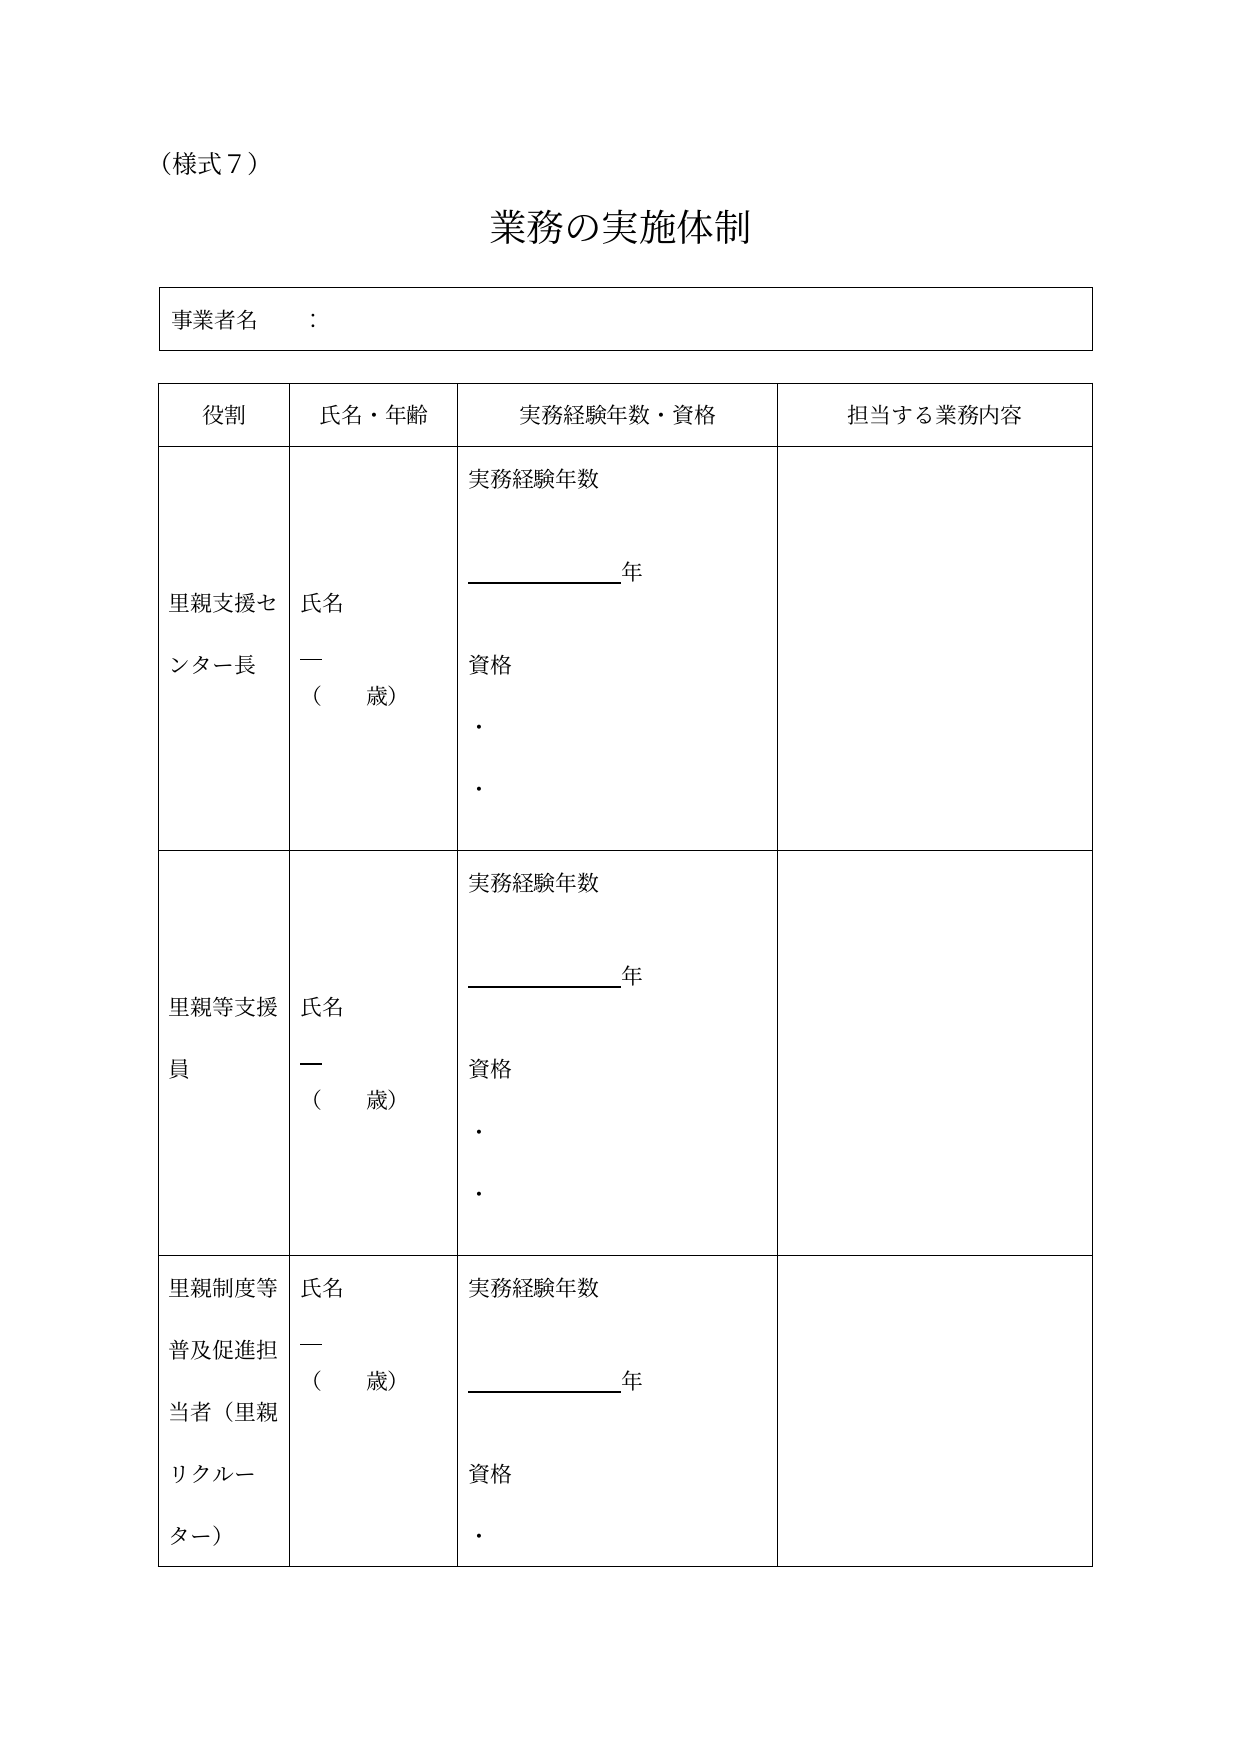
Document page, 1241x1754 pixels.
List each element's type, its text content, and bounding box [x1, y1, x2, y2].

table_header 氏名・年齢 [290, 384, 457, 446]
table_cell [778, 851, 1092, 1255]
table_header 役割 [159, 384, 289, 446]
table_cell 実務経験年数 年 資格 ・ ・ [458, 447, 777, 850]
text （様式７） [148, 132, 1092, 194]
table_header 事業者名 ： [160, 288, 1092, 350]
table_cell 氏名 （ 歳） [290, 1256, 457, 1566]
table_cell 氏名 （ 歳） [290, 447, 457, 850]
table_cell 実務経験年数 年 資格 ・ ・ [458, 1256, 777, 1566]
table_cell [159, 1256, 289, 1566]
table_cell 里親支援センター長 [159, 447, 289, 850]
table_header 実務経験年数・資格 [458, 384, 777, 446]
table_cell 実務経験年数 年 資格 ・ ・ [458, 851, 777, 1255]
table_cell [778, 447, 1092, 850]
table_cell [778, 1256, 1092, 1566]
table_cell 里親等支援員 [159, 851, 289, 1255]
table_cell 氏名 （ 歳） [290, 851, 457, 1255]
table_header 担当する業務内容 [778, 384, 1092, 446]
text 業務の実施体制 [148, 194, 1092, 256]
